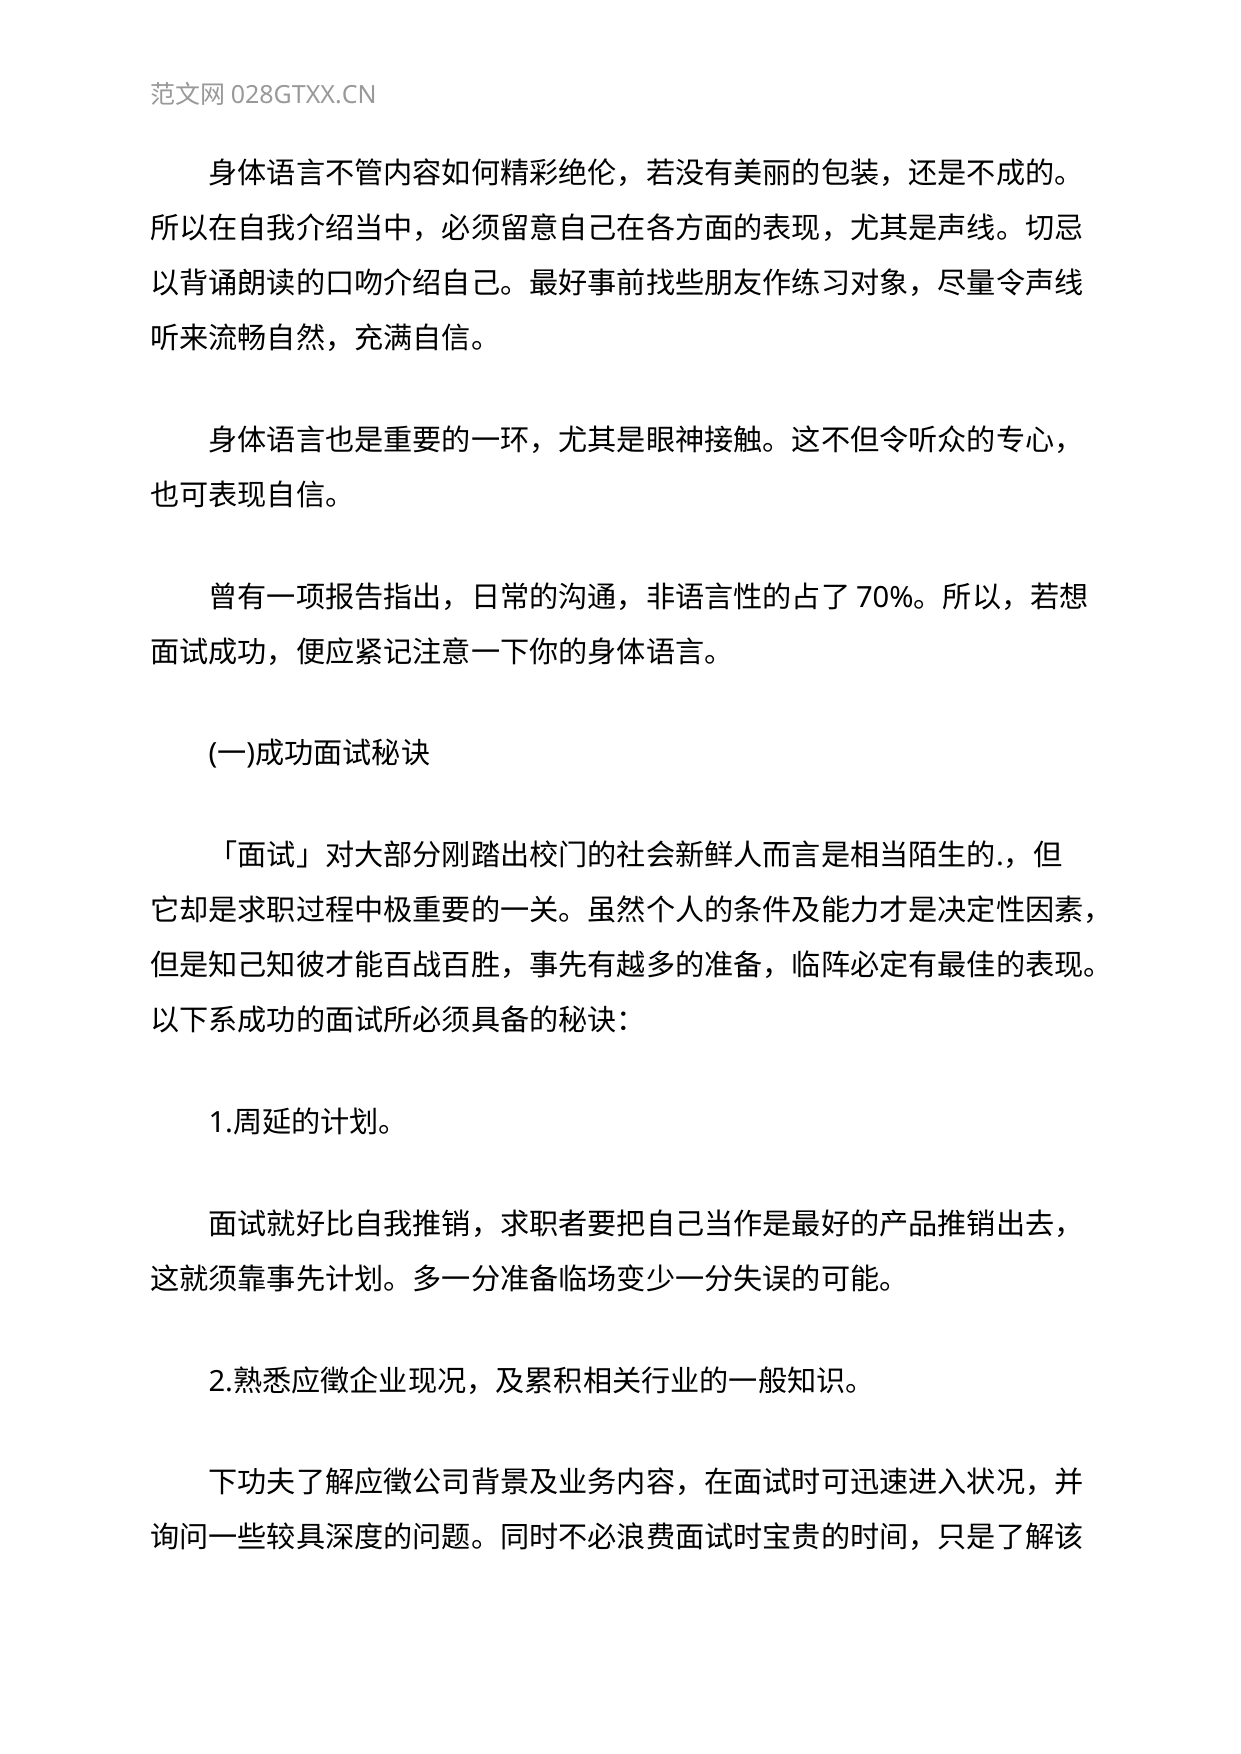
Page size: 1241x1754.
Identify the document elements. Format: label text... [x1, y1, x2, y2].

text 2.熟悉应徵企业现况，及累积相关行业的一般知识。 [150, 1357, 1090, 1399]
text 1.周延的计划。 [150, 1098, 1090, 1141]
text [150, 1459, 1090, 1556]
text 「面试」对大部分刚踏出校门的社会新鲜人而言是相当陌生的.，但它却是求职过程中极重要的一关。虽然个人的条件及能力才是决定性因素，但是知己知彼才能百战百胜，事先有越多的准备，临阵必定有最佳的表现。以下系成功的面试所必须具备的秘诀： [150, 832, 1090, 1039]
text 身体语言不管内容如何精彩绝伦，若没有美丽的包装，还是不成的。所以在自我介绍当中，必须留意自己在各方面的表现，尤其是声线。切忌以背诵朗读的口吻介绍自己。最好事前找些朋友作练习对象，尽量令声线听来流畅自然，充满自信。 [150, 150, 1090, 357]
text (一)成功面试秘诀 [150, 730, 1090, 772]
text 面试就好比自我推销，求职者要把自己当作是最好的产品推销出去，这就须靠事先计划。多一分准备临场变少一分失误的可能。 [150, 1200, 1090, 1298]
text 曾有一项报告指出，日常的沟通，非语言性的占了70%。所以，若想面试成功，便应紧记注意一下你的身体语言。 [150, 573, 1090, 670]
text 身体语言也是重要的一环，尤其是眼神接触。这不但令听众的专心，也可表现自信。 [150, 416, 1090, 514]
